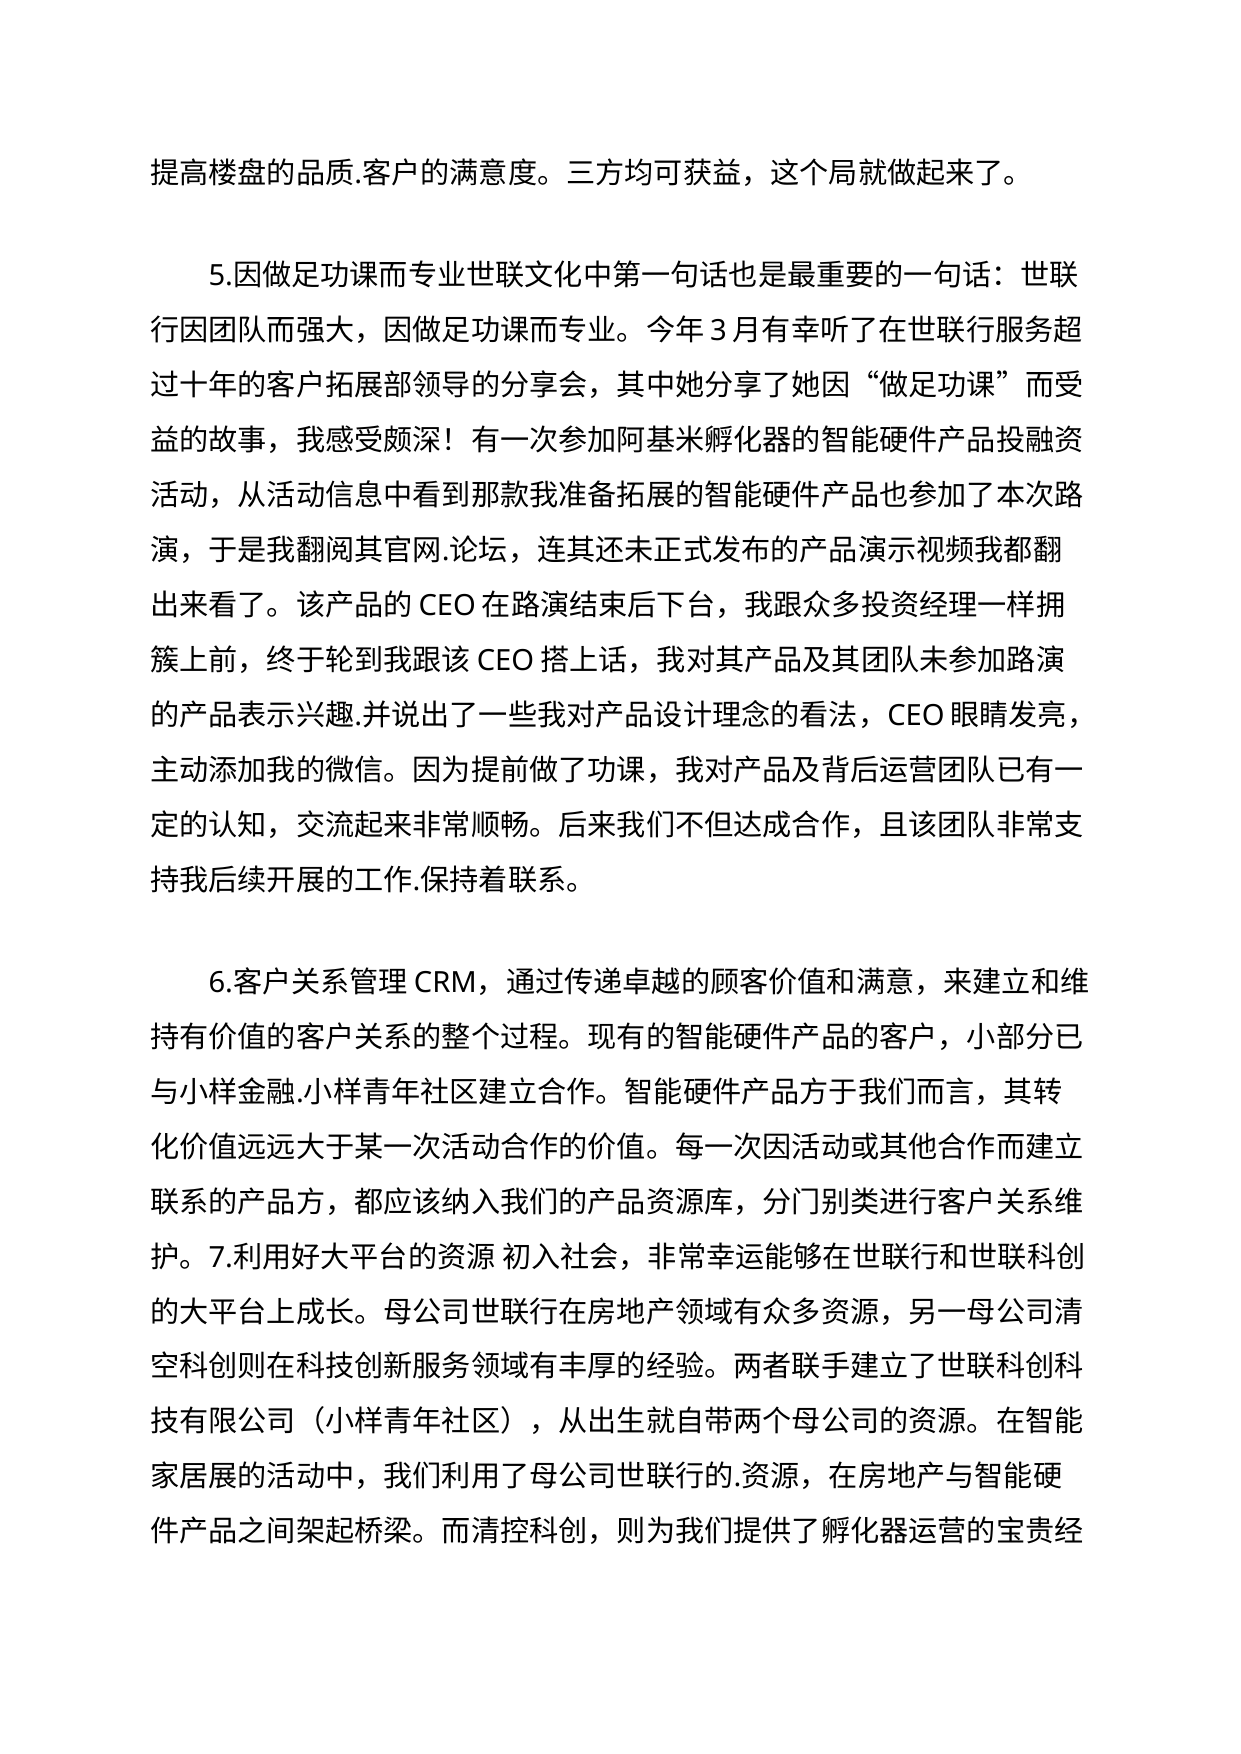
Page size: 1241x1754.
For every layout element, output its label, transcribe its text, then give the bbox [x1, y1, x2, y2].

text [150, 150, 1090, 192]
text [150, 958, 1090, 1550]
text 5.因做足功课而专业世联文化中第一句话也是最重要的一句话：世联行因团队而强大，因做足功课而专业。今年3月有幸听了在世联行服务超过十年的客户拓展部领导的分享会，其中她分享了她因“做足功课”而受益的故事，我感受颇深！有一次参加阿基米孵化器的智能硬件产品投融资活动，从活动信息中看到那款我准备拓展的智能硬件产品也参加了本次路演，于是我翻阅其官网.论坛，连其还未正式发布的产品演示视频我都翻出来看了。该产品的CEO在路演结束后下台，我跟众多投资经理一样拥簇上前，终于轮到我跟该CEO搭上话，我对其产品及其团队未参加路演的产品表示兴趣.并说出了一些我对产品设计理念的看法，CEO眼睛发亮，主动添加我的微信。因为提前做了功课，我对产品及背后运营团队已有一定的认知，交流起来非常顺畅。后来我们不但达成合作，且该团队非常支持我后续开展的工作.保持着联系。 [150, 252, 1090, 899]
